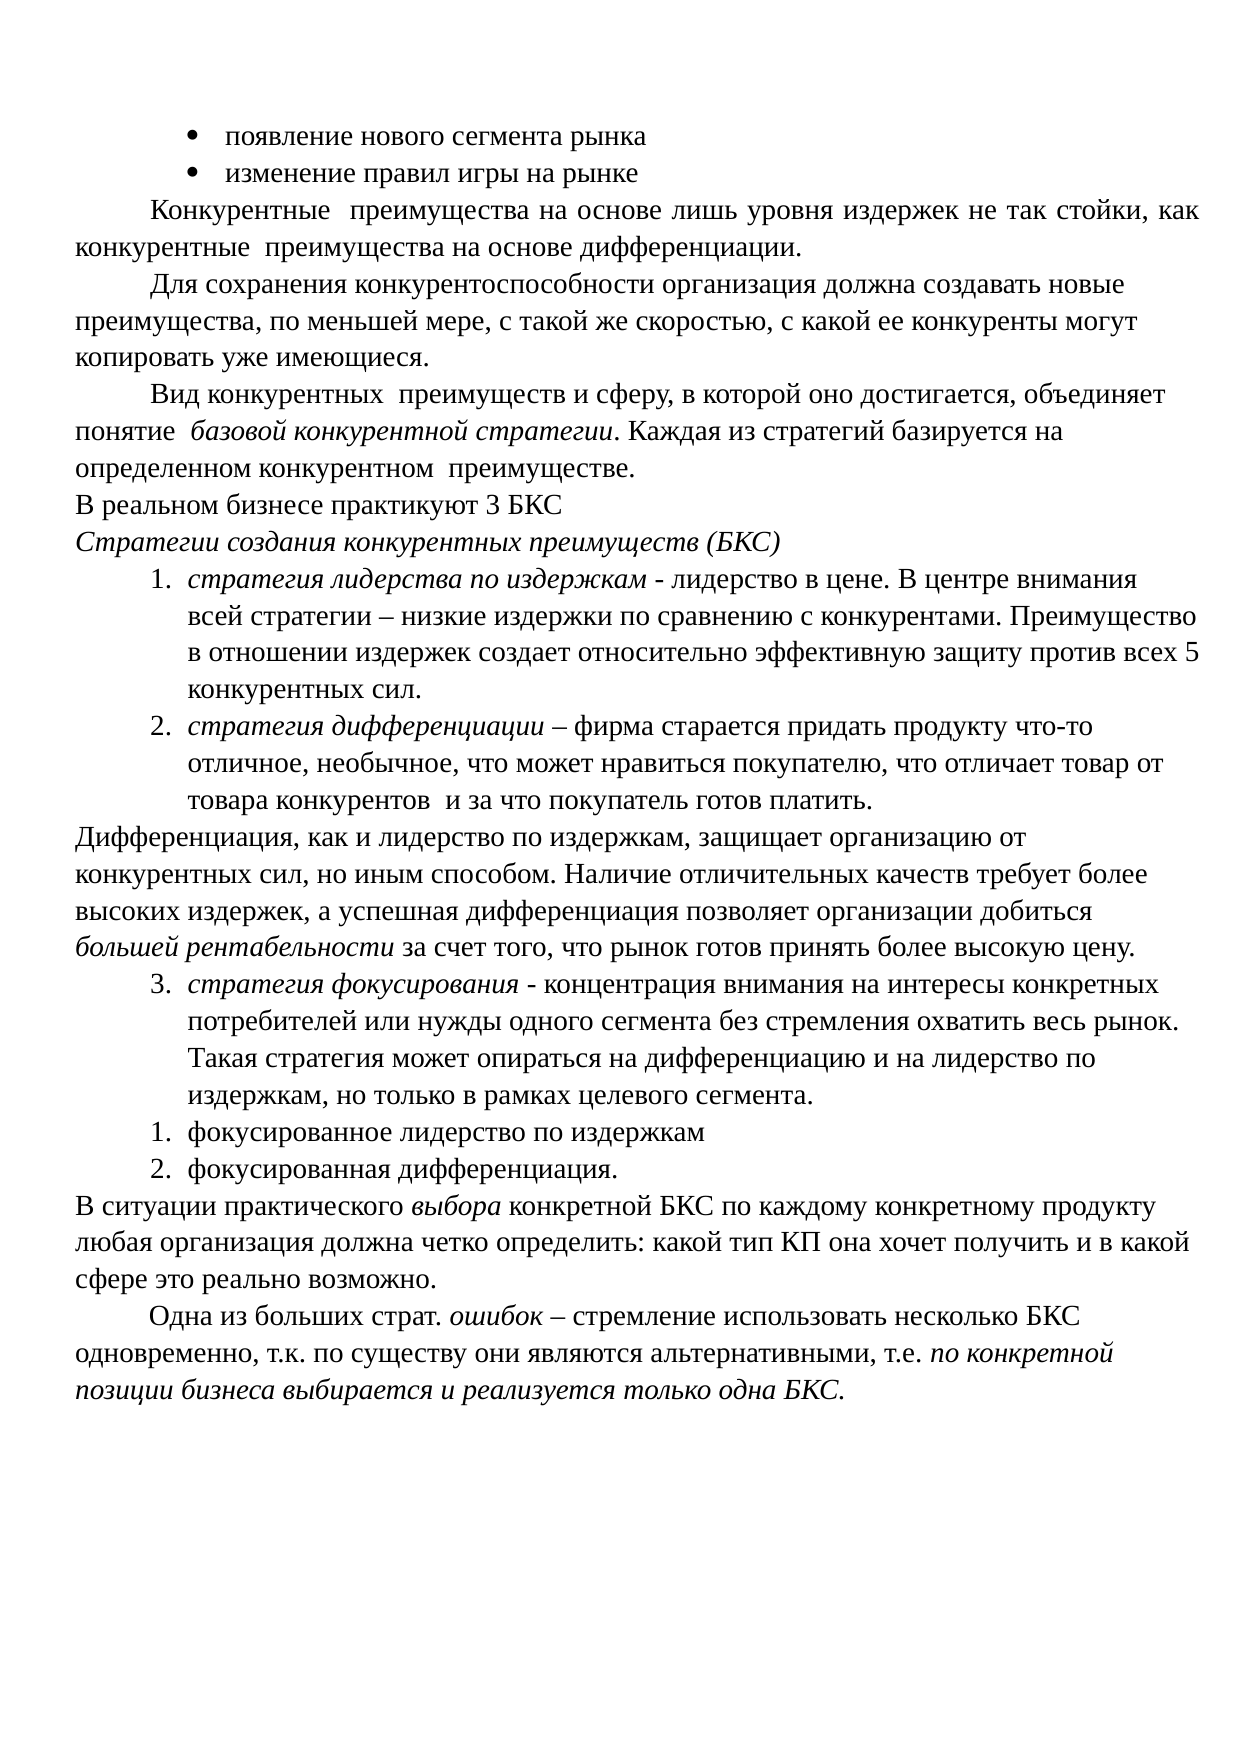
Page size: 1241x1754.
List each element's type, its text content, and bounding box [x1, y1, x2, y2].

list фокусированное лидерство по издержкам [150, 1114, 1200, 1147]
text Для сохранения конкурентоспособности организация должна создавать новые преимущества, по меньшей мере, с такой же скоростью, с какой ее конкуренты могут копировать уже имеющиеся. [75, 266, 1200, 373]
text Стратегии создания конкурентных преимуществ (БКС) [75, 524, 1200, 557]
text В реальном бизнесе практикуют 3 БКС [75, 487, 1200, 521]
list изменение правил игры на рынке [187, 155, 1200, 189]
list стратегия фокусирования - концентрация внимания на интересы конкретных потребителей или нужды одного сегмента без стремления охватить весь рынок. Такая стратегия может опираться на дифференциацию и на лидерство по издержкам, но только в рамках целевого сегмента. [150, 966, 1200, 1111]
text Одна из больших страт. ошибок – стремление использовать несколько БКС одновременно, т.к. по существу они являются альтернативными, т.е. по конкретной позиции бизнеса выбирается и реализуется только одна БКС. [75, 1298, 1200, 1406]
text В ситуации практического выбора конкретной БКС по каждому конкретному продукту любая организация должна четко определить: какой тип КП она хочет получить и в какой сфере это реально возможно. [75, 1188, 1200, 1295]
text Конкурентные преимущества на основе лишь уровня издержек не так стойки, как конкурентные преимущества на основе дифференциации. [75, 192, 1200, 262]
text Вид конкурентных преимуществ и сферу, в которой оно достигается, объединяет понятие базовой конкурентной стратегии. Каждая из стратегий базируется на определенном конкурентном преимуществе. [75, 376, 1200, 484]
list фокусированная дифференциация. [150, 1151, 1200, 1184]
list стратегия лидерства по издержкам - лидерство в цене. В центре внимания всей стратегии – низкие издержки по сравнению с конкурентами. Преимущество в отношении издержек создает относительно эффективную защиту против всех 5 конкурентных сил. [150, 561, 1200, 705]
list стратегия дифференциации – фирма старается придать продукту что-то отличное, необычное, что может нравиться покупателю, что отличает товар от товара конкурентов и за что покупатель готов платить. [150, 708, 1200, 816]
list появление нового сегмента рынка [187, 118, 1200, 152]
text Дифференциация, как и лидерство по издержкам, защищает организацию от конкурентных сил, но иным способом. Наличие отличительных качеств требует более высоких издержек, а успешная дифференциация позволяет организации добиться большей рентабельности за счет того, что рынок готов принять более высокую цену. [75, 819, 1200, 963]
